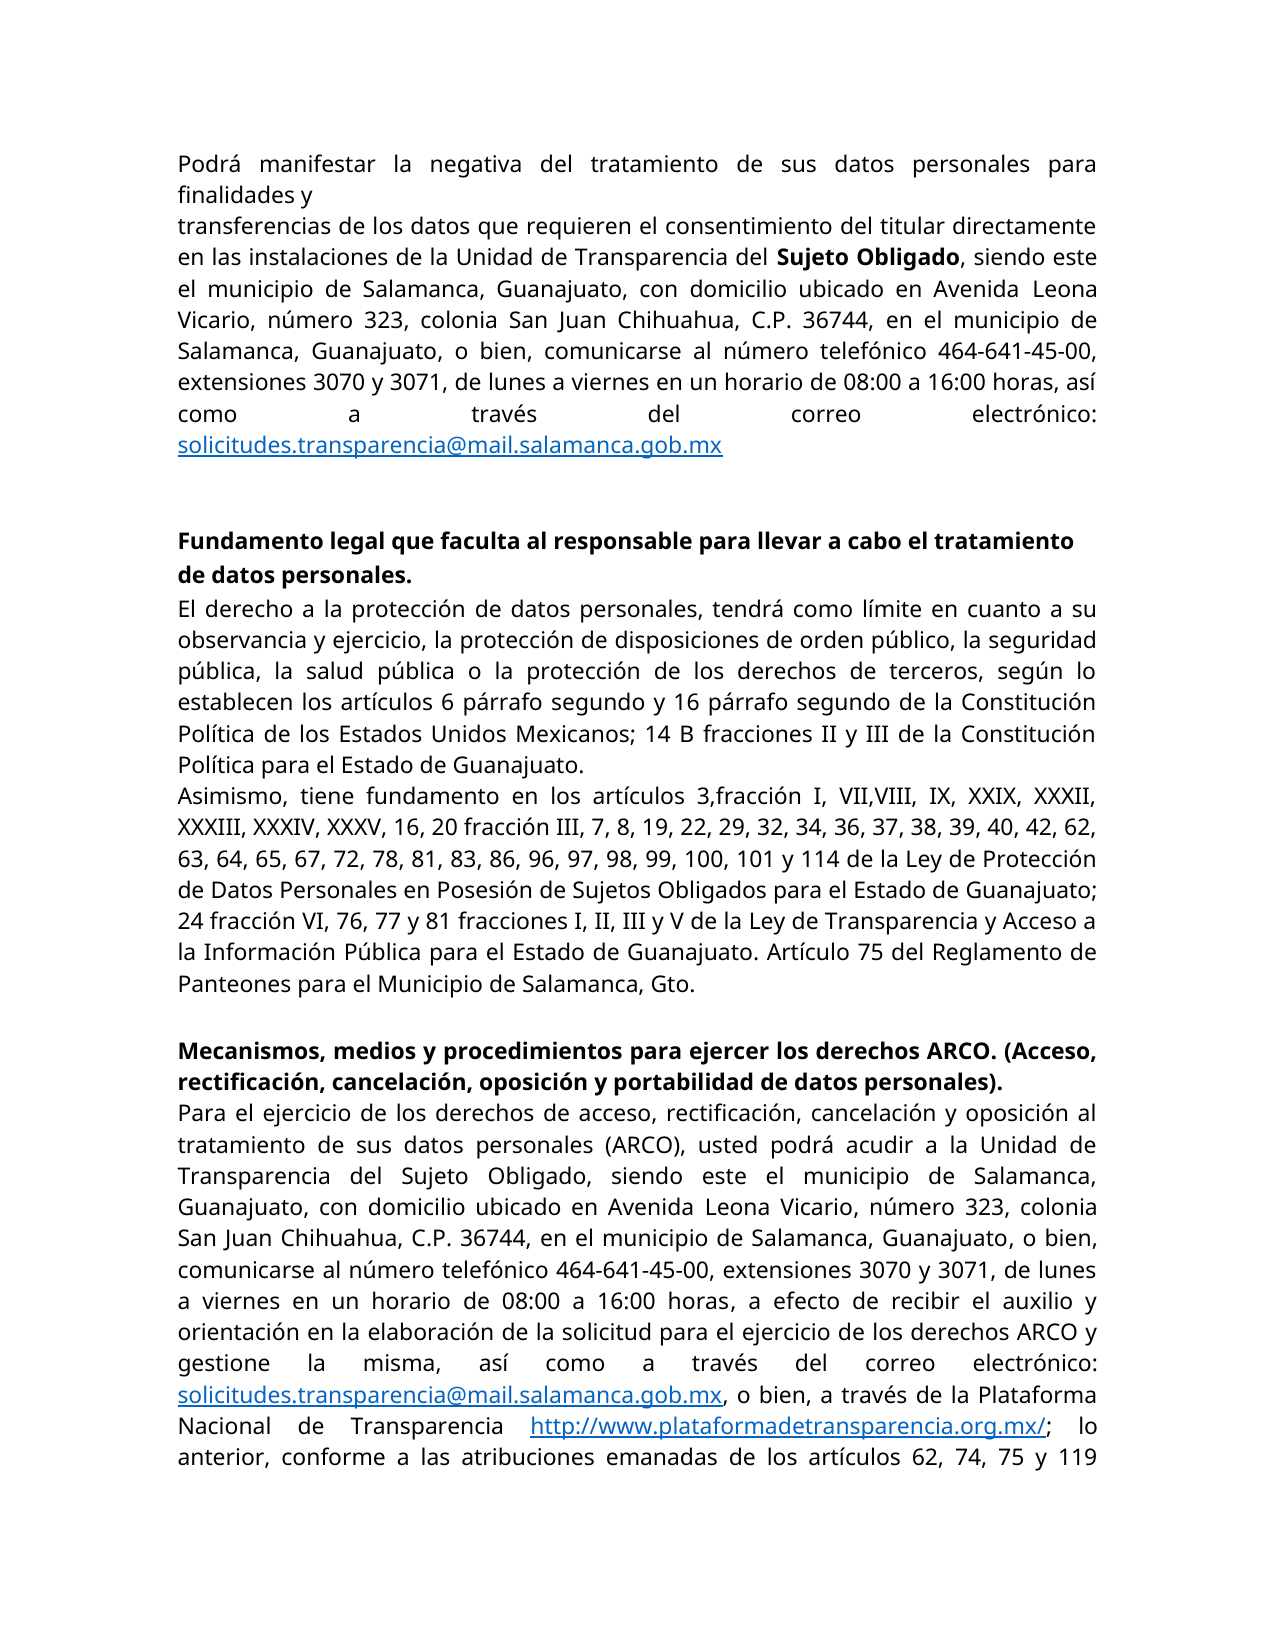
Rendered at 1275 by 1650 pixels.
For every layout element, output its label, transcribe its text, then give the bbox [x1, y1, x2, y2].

text transferencias de los datos que requieren el consentimiento del titular directamente en las instalaciones de la Unidad de Transparencia del Sujeto Obligado, siendo este el municipio de Salamanca, Guanajuato, con domicilio ubicado en Avenida Leona Vicario, número 323, colonia San Juan Chihuahua, C.P. 36744, en el municipio de Salamanca, Guanajuato, o bien, comunicarse al número telefónico 464-641-45-00, extensiones 3070 y 3071, de lunes a viernes en un horario de 08:00 a 16:00 horas, así como a través del correo electrónico: solicitudes.transparencia@mail.salamanca.gob.mx [177, 210, 1098, 460]
text Asimismo, tiene fundamento en los artículos 3,fracción I, VII,VIII, IX, XXIX, XXXII, XXXIII, XXXIV, XXXV, 16, 20 fracción III, 7, 8, 19, 22, 29, 32, 34, 36, 37, 38, 39, 40, 42, 62, 63, 64, 65, 67, 72, 78, 81, 83, 86, 96, 97, 98, 99, 100, 101 y 114 de la Ley de Protección de Datos Personales en Posesión de Sujetos Obligados para el Estado de Guanajuato; 24 fracción VI, 76, 77 y 81 fracciones I, II, III y V de la Ley de Transparencia y Acceso a la Información Pública para el Estado de Guanajuato. Artículo 75 del Reglamento de Panteones para el Municipio de Salamanca, Gto. [177, 780, 1098, 999]
text Fundamento legal que faculta al responsable para llevar a cabo el tratamiento de datos personales. [177, 525, 1098, 590]
text Podrá manifestar la negativa del tratamiento de sus datos personales para finalidades y [177, 148, 1098, 210]
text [177, 1097, 1098, 1472]
text El derecho a la protección de datos personales, tendrá como límite en cuanto a su observancia y ejercicio, la protección de disposiciones de orden público, la seguridad pública, la salud pública o la protección de los derechos de terceros, según lo establecen los artículos 6 párrafo segundo y 16 párrafo segundo de la Constitución Política de los Estados Unidos Mexicanos; 14 B fracciones II y III de la Constitución Política para el Estado de Guanajuato. [177, 593, 1098, 780]
text Mecanismos, medios y procedimientos para ejercer los derechos ARCO. (Acceso, rectificación, cancelación, oposición y portabilidad de datos personales). [177, 1035, 1098, 1097]
